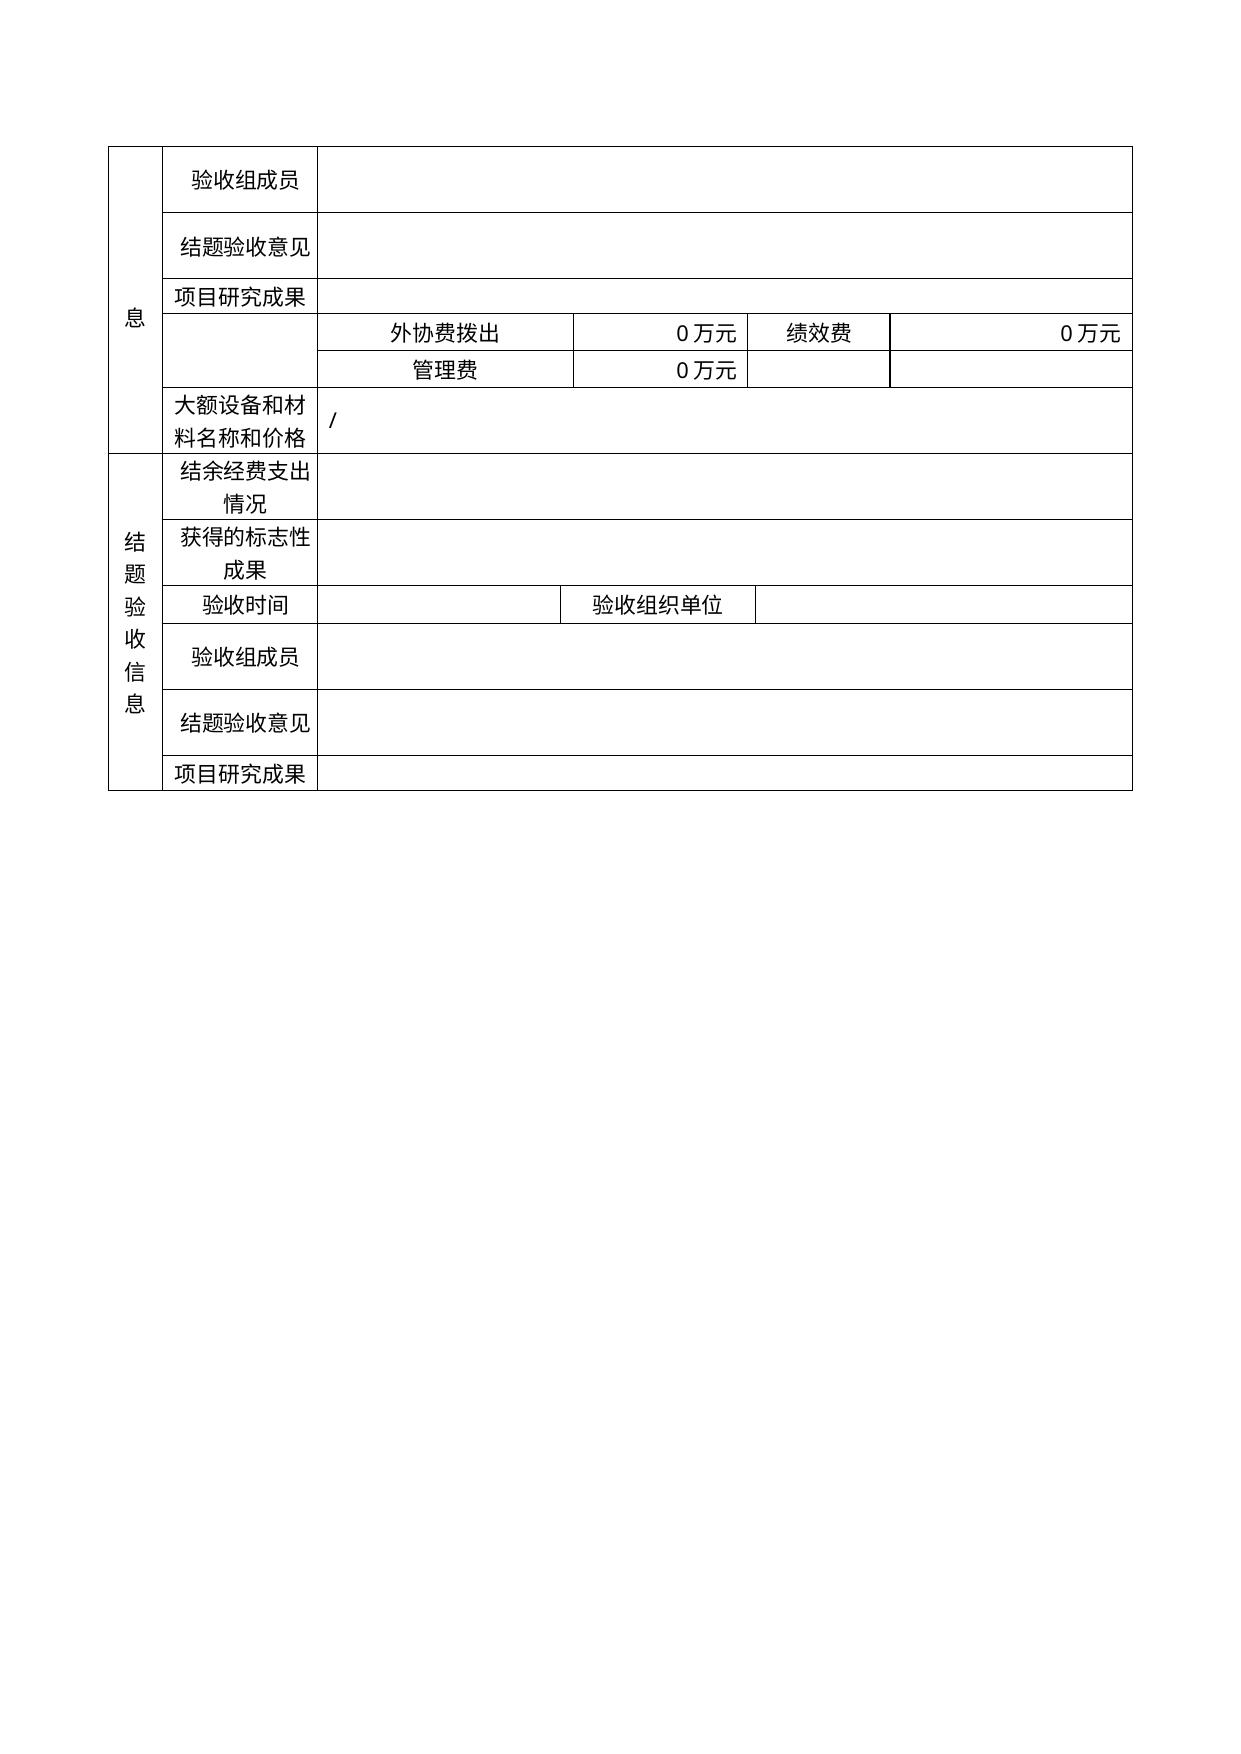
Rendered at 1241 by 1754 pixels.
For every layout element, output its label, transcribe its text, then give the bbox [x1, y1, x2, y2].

table_cell 管理费 [318, 351, 573, 387]
table_cell 外协费拨出 [318, 314, 573, 350]
table_cell [318, 690, 1132, 754]
table_cell [318, 624, 1132, 688]
table_cell 结题验收意见 [163, 213, 317, 278]
table_cell 大额设备和材料名称和价格 [163, 388, 317, 453]
table_cell 0万元 [891, 314, 1132, 350]
table_cell 结题验收意见 [163, 690, 317, 754]
table_cell 0万元 [574, 314, 747, 350]
table_cell [318, 454, 1132, 519]
table_cell [318, 756, 1132, 790]
table_cell [318, 213, 1132, 278]
table_cell [163, 314, 317, 387]
table_cell 获得的标志性成果 [163, 520, 317, 585]
table_cell [748, 351, 889, 387]
table_cell / [318, 388, 1132, 453]
table_cell 项目研究成果 [163, 279, 317, 313]
table_cell [756, 586, 1132, 622]
table_cell 验收组织单位 [561, 586, 755, 622]
table_cell 验收组成员 [163, 624, 317, 688]
table_cell 结题验收信息 [109, 454, 162, 790]
table_cell [318, 147, 1132, 212]
table_cell [318, 520, 1132, 585]
table_cell 0万元 [574, 351, 747, 387]
table_cell 验收组成员 [163, 147, 317, 212]
table_cell 项目研究成果 [163, 756, 317, 790]
table_cell [318, 586, 560, 622]
table_cell [318, 279, 1132, 313]
table_cell 验收时间 [163, 586, 317, 622]
table_cell [891, 351, 1132, 387]
table_cell 结余经费支出情况 [163, 454, 317, 519]
table_cell 绩效费 [748, 314, 889, 350]
